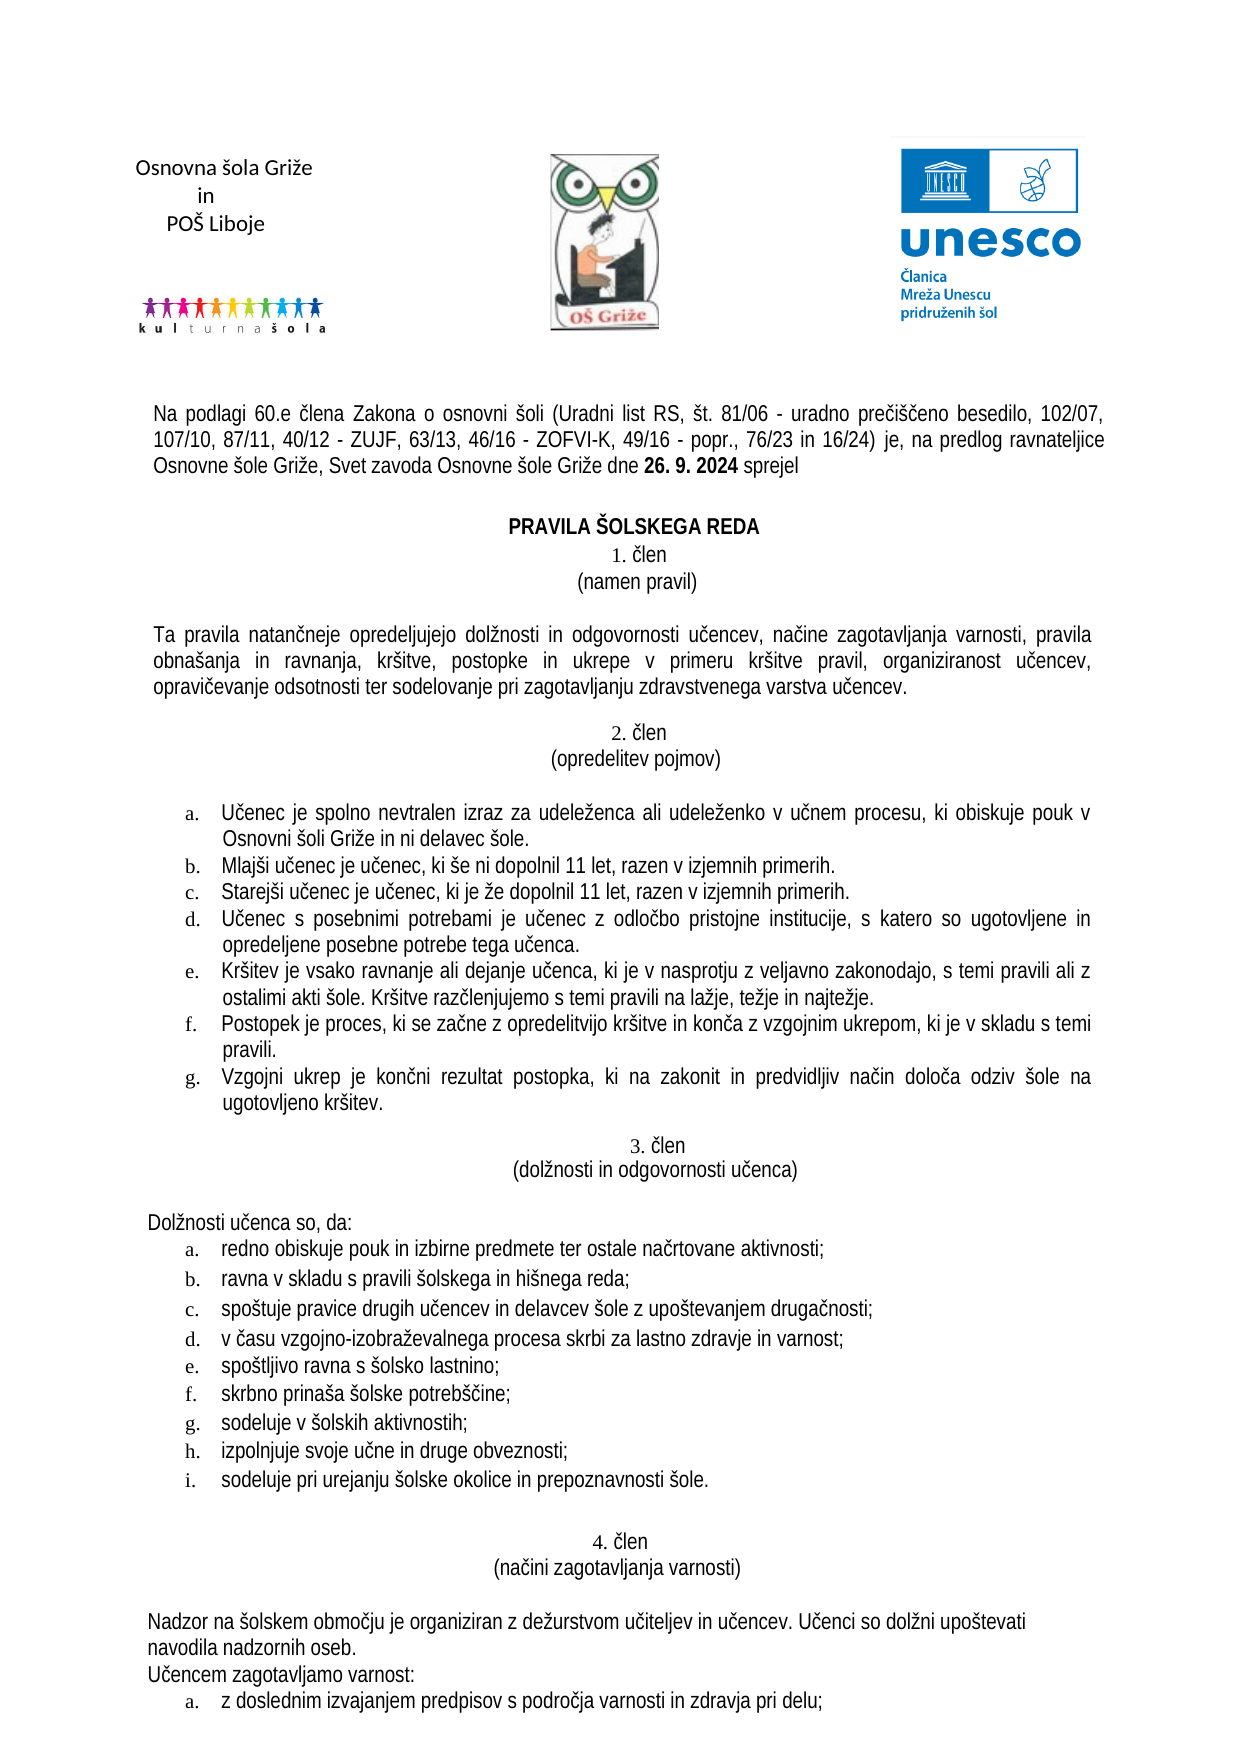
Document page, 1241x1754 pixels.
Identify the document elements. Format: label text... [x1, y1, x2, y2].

text Ta pravila natančneje opredeljujejo dolžnosti in odgovornosti učencev, načine zagotavljanja varnosti, pravila obnašanja in ravnanja, kršitve, postopke in ukrepe v primeru kršitve pravil, organiziranost učencev, opravičevanje odsotnosti ter sodelovanje pri zagotavljanju zdravstvenega varstva učencev. [153, 621, 1092, 699]
list Starejši učenec je učenec, ki je že dopolnil 11 let, razen v izjemnih primerih. [185, 878, 1105, 904]
list spoštuje pravice drugih učencev in delavcev šole z upoštevanjem drugačnosti; [185, 1295, 1105, 1322]
list člen [592, 1528, 1105, 1554]
list Učenec je spolno nevtralen izraz za udeleženca ali udeleženko v učnem procesu, ki obiskuje pouk v Osnovni šoli Griže in ni delavec šole. [185, 799, 1092, 852]
list člen (opredelitev pojmov) [551, 719, 727, 771]
picture [136, 287, 328, 339]
list spoštljivo ravna s šolsko lastnino; [185, 1352, 1105, 1378]
text Na podlagi 60.e člena Zakona o osnovni šoli (Uradni list RS, št. 81/06 - uradno prečiščeno besedilo, 102/07, 107/10, 87/11, 40/12 - ZUJF, 63/13, 46/16 - ZOFVI-K, 49/16 - popr., 76/23 in 16/24) je, na predlog ravnateljice Osnovne šole Griže, Svet zavoda Osnovne šole Griže dne 26. 9. 2024 sprejel [153, 426, 1105, 478]
list skrbno prinaša šolske potrebščine; [185, 1380, 1105, 1407]
text (dolžnosti in odgovornosti učenca) [513, 1158, 1105, 1182]
text Nadzor na šolskem območju je organiziran z dežurstvom učiteljev in učencev. Učenci so dolžni upoštevati navodila nadzornih oseb. [147, 1608, 1041, 1661]
picture [889, 136, 1086, 328]
list sodeluje v šolskih aktivnostih; [185, 1409, 1105, 1435]
text Na podlagi 60.e člena Zakona o osnovni šoli (Uradni list RS, št. 81/06 - uradno prečiščeno besedilo, 102/07, 107/10, 87/11, 40/12 - ZUJF, 63/13, 46/16 - ZOFVI-K, 49/16 - popr., 76/23 in 16/24) je, na predlog ravnateljice Osnovne šole Griže, Svet zavoda Osnovne šole Griže dne 26. 9. 2024 sprejel [153, 399, 1105, 426]
list člen (namen pravil) [577, 541, 700, 594]
picture [549, 154, 658, 335]
list Postopek je proces, ki se začne z opredelitvijo kršitve in konča z vzgojnim ukrepom, ki je v skladu s temi pravili. [185, 1010, 1093, 1063]
list Učenec s posebnimi potrebami je učenec z odločbo pristojne institucije, s katero so ugotovljene in opredeljene posebne potrebe tega učenca. [185, 904, 1092, 957]
list izpolnjuje svoje učne in druge obveznosti; [185, 1437, 1105, 1464]
text (načini zagotavljanja varnosti) [493, 1554, 1105, 1580]
subtitle PRAVILA ŠOLSKEGA REDA [424, 508, 1105, 541]
list Mlajši učenec je učenec, ki še ni dopolnil 11 let, razen v izjemnih primerih. [185, 852, 1105, 878]
list z doslednim izvajanjem predpisov s področja varnosti in zdravja pri delu; [185, 1687, 1105, 1713]
list v času vzgojno-izobraževalnega procesa skrbi za lastno zdravje in varnost; [185, 1325, 1105, 1352]
list redno obiskuje pouk in izbirne predmete ter ostale načrtovane aktivnosti; [185, 1235, 1105, 1261]
list Kršitev je vsako ravnanje ali dejanje učenca, ki je v nasprotju z veljavno zakonodajo, s temi pravili ali z ostalimi akti šole. Kršitve razčlenjujemo s temi pravili na lažje, težje in najtežje. [185, 957, 1092, 1010]
list sodeluje pri urejanju šolske okolice in prepoznavnosti šole. [185, 1466, 1105, 1492]
list Vzgojni ukrep je končni rezultat postopka, ki na zakonit in predvidljiv način določa odziv šole na ugotovljeno kršitev. [185, 1063, 1092, 1115]
text Dolžnosti učenca so, da: [147, 1209, 1105, 1235]
list člen [630, 1134, 1105, 1158]
text Učencem zagotavljamo varnost: [147, 1661, 1105, 1687]
list ravna v skladu s pravili šolskega in hišnega reda; [185, 1265, 1105, 1292]
